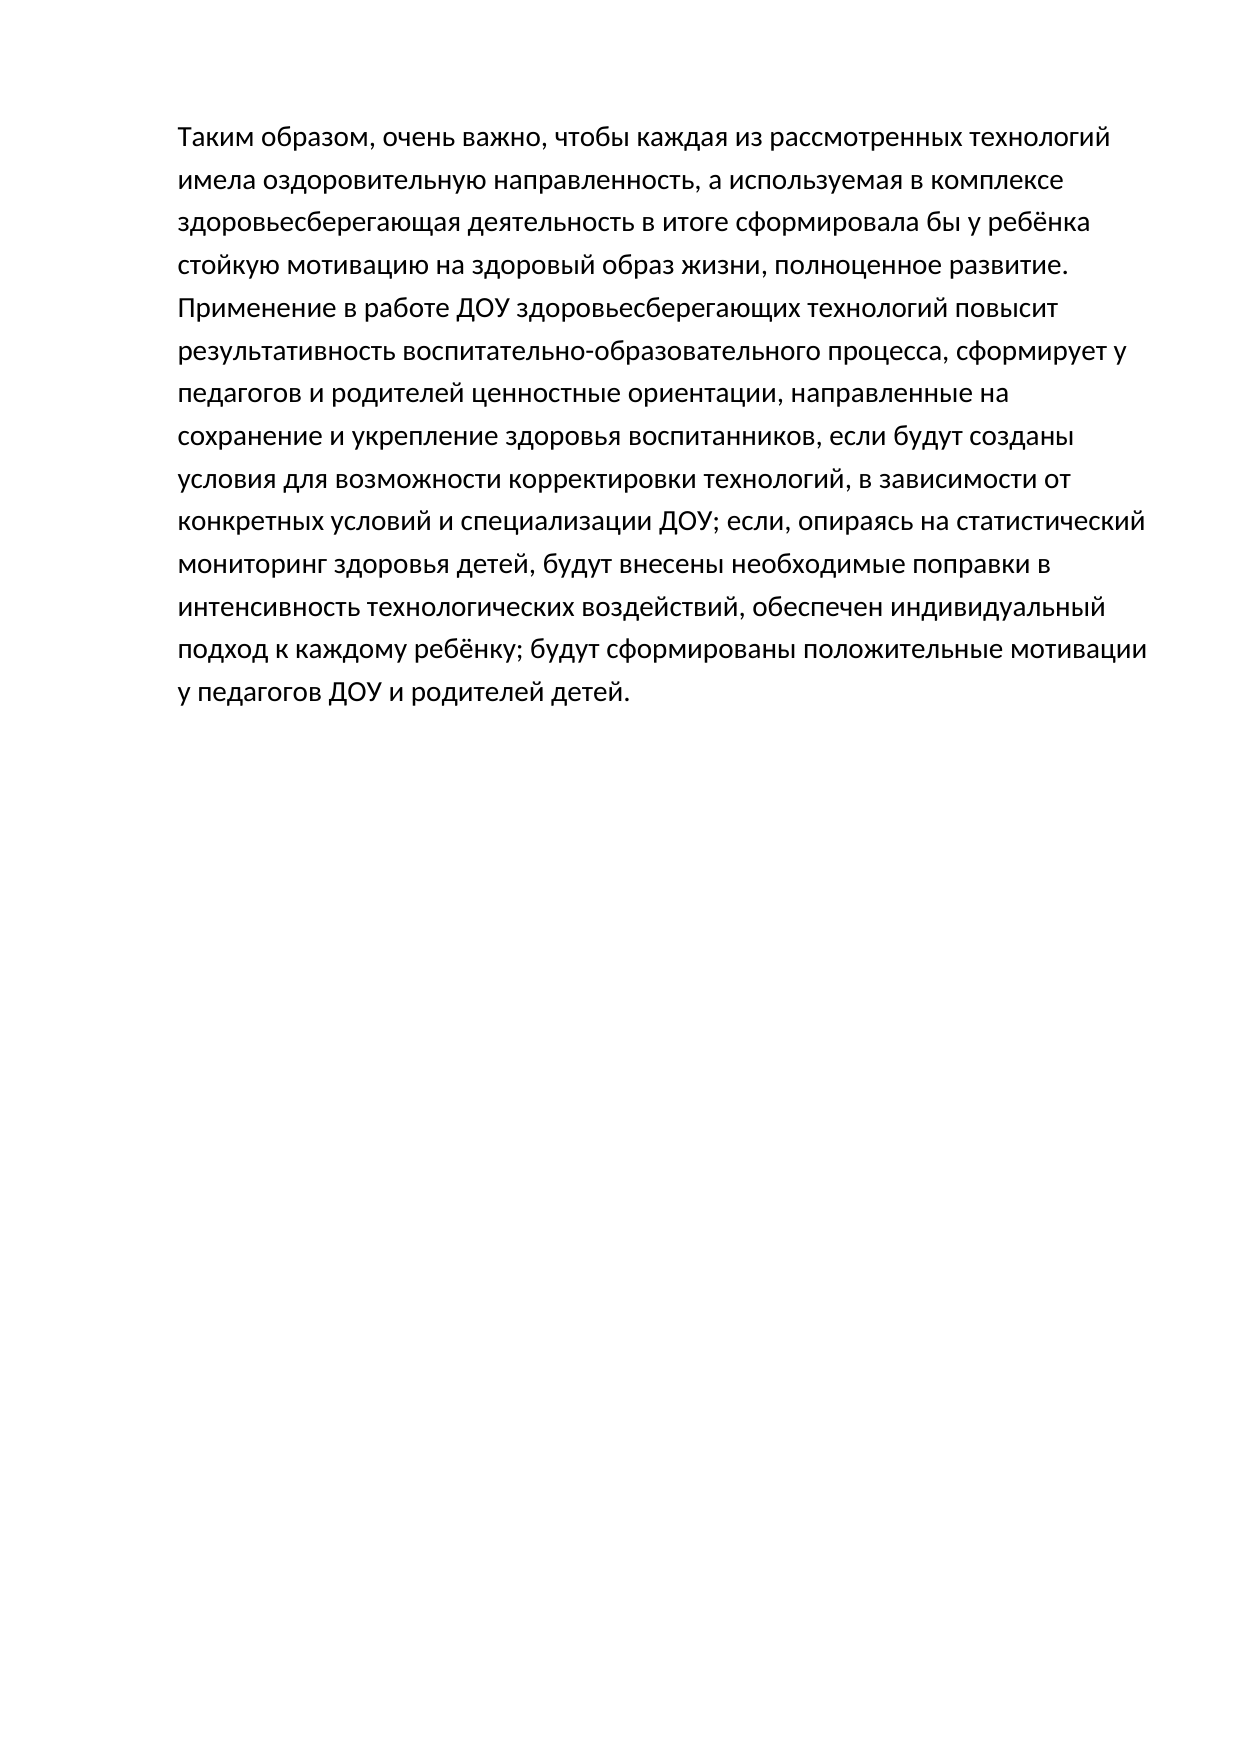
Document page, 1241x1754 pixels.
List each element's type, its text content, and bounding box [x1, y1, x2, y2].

text Таким образом, очень важно, чтобы каждая из рассмотренных технологий имела оздоровительную направленность, а используемая в комплексе здоровьесберегающая деятельность в итоге сформировала бы у ребёнка стойкую мотивацию на здоровый образ жизни, полноценное развитие. Применение в работе ДОУ здоровьесберегающих технологий повысит результативность воспитательно-образовательного процесса, сформирует у педагогов и родителей ценностные ориентации, направленные на сохранение и укрепление здоровья воспитанников, если будут созданы условия для возможности корректировки технологий, в зависимости от конкретных условий и специализации ДОУ; если, опираясь на статистический мониторинг здоровья детей, будут внесены необходимые поправки в интенсивность технологических воздействий, обеспечен индивидуальный подход к каждому ребёнку; будут сформированы положительные мотивации у педагогов ДОУ и родителей детей. [177, 118, 1152, 709]
